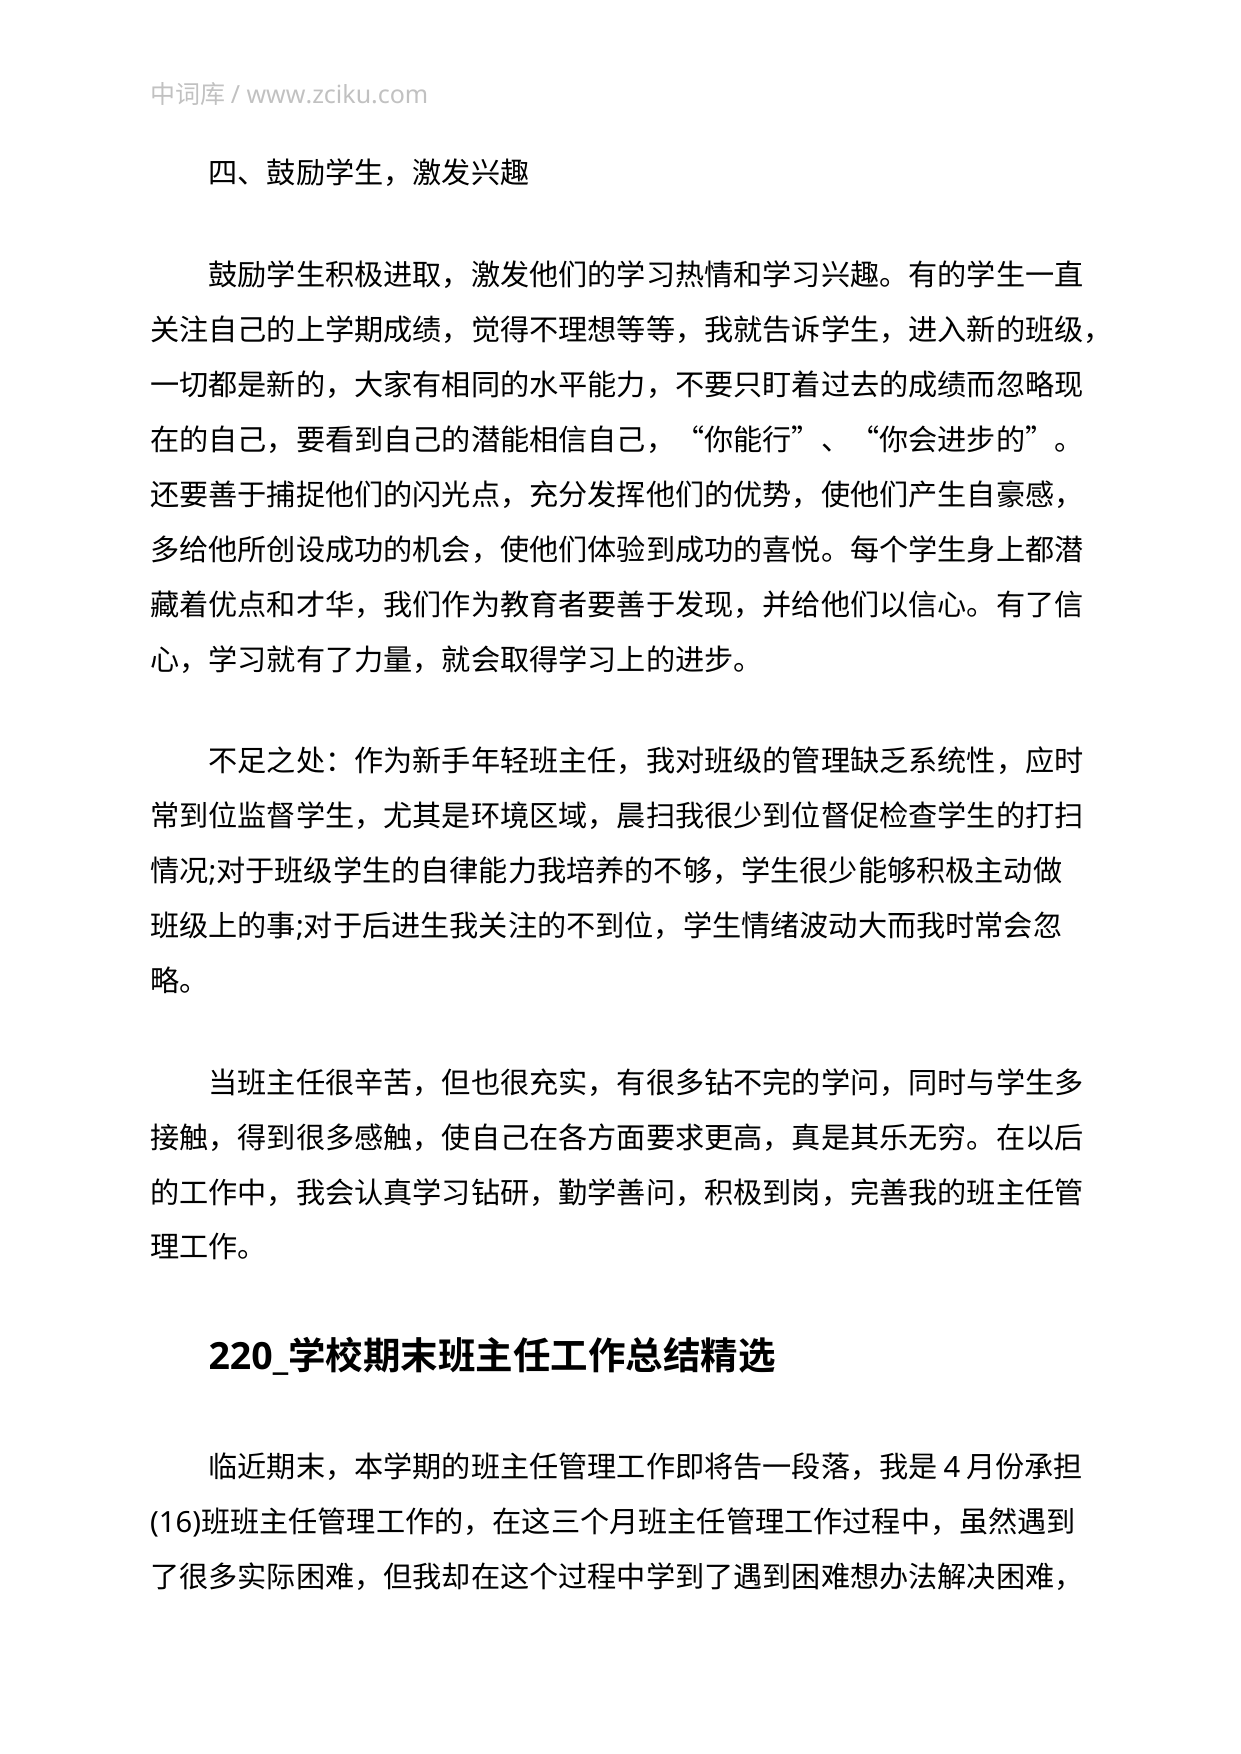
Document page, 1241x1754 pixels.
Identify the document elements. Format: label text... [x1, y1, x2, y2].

text 不足之处：作为新手年轻班主任，我对班级的管理缺乏系统性，应时常到位监督学生，尤其是环境区域，晨扫我很少到位督促检查学生的打扫情况;对于班级学生的自律能力我培养的不够，学生很少能够积极主动做班级上的事;对于后进生我关注的不到位，学生情绪波动大而我时常会忽略。 [150, 738, 1090, 1000]
text 220_学校期末班主任工作总结精选 [150, 1326, 1090, 1380]
text 当班主任很辛苦，但也很充实，有很多钻不完的学问，同时与学生多接触，得到很多感触，使自己在各方面要求更高，真是其乐无穷。在以后的工作中，我会认真学习钻研，勤学善问，积极到岗，完善我的班主任管理工作。 [150, 1059, 1090, 1266]
text 鼓励学生积极进取，激发他们的学习热情和学习兴趣。有的学生一直关注自己的上学期成绩，觉得不理想等等，我就告诉学生，进入新的班级，一切都是新的，大家有相同的水平能力，不要只盯着过去的成绩而忽略现在的自己，要看到自己的潜能相信自己，“你能行”、“你会进步的”。还要善于捕捉他们的闪光点，充分发挥他们的优势，使他们产生自豪感，多给他所创设成功的机会，使他们体验到成功的喜悦。每个学生身上都潜藏着优点和才华，我们作为教育者要善于发现，并给他们以信心。有了信心，学习就有了力量，就会取得学习上的进步。 [150, 252, 1090, 678]
text 四、鼓励学生，激发兴趣 [150, 150, 1090, 192]
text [150, 1443, 1090, 1596]
